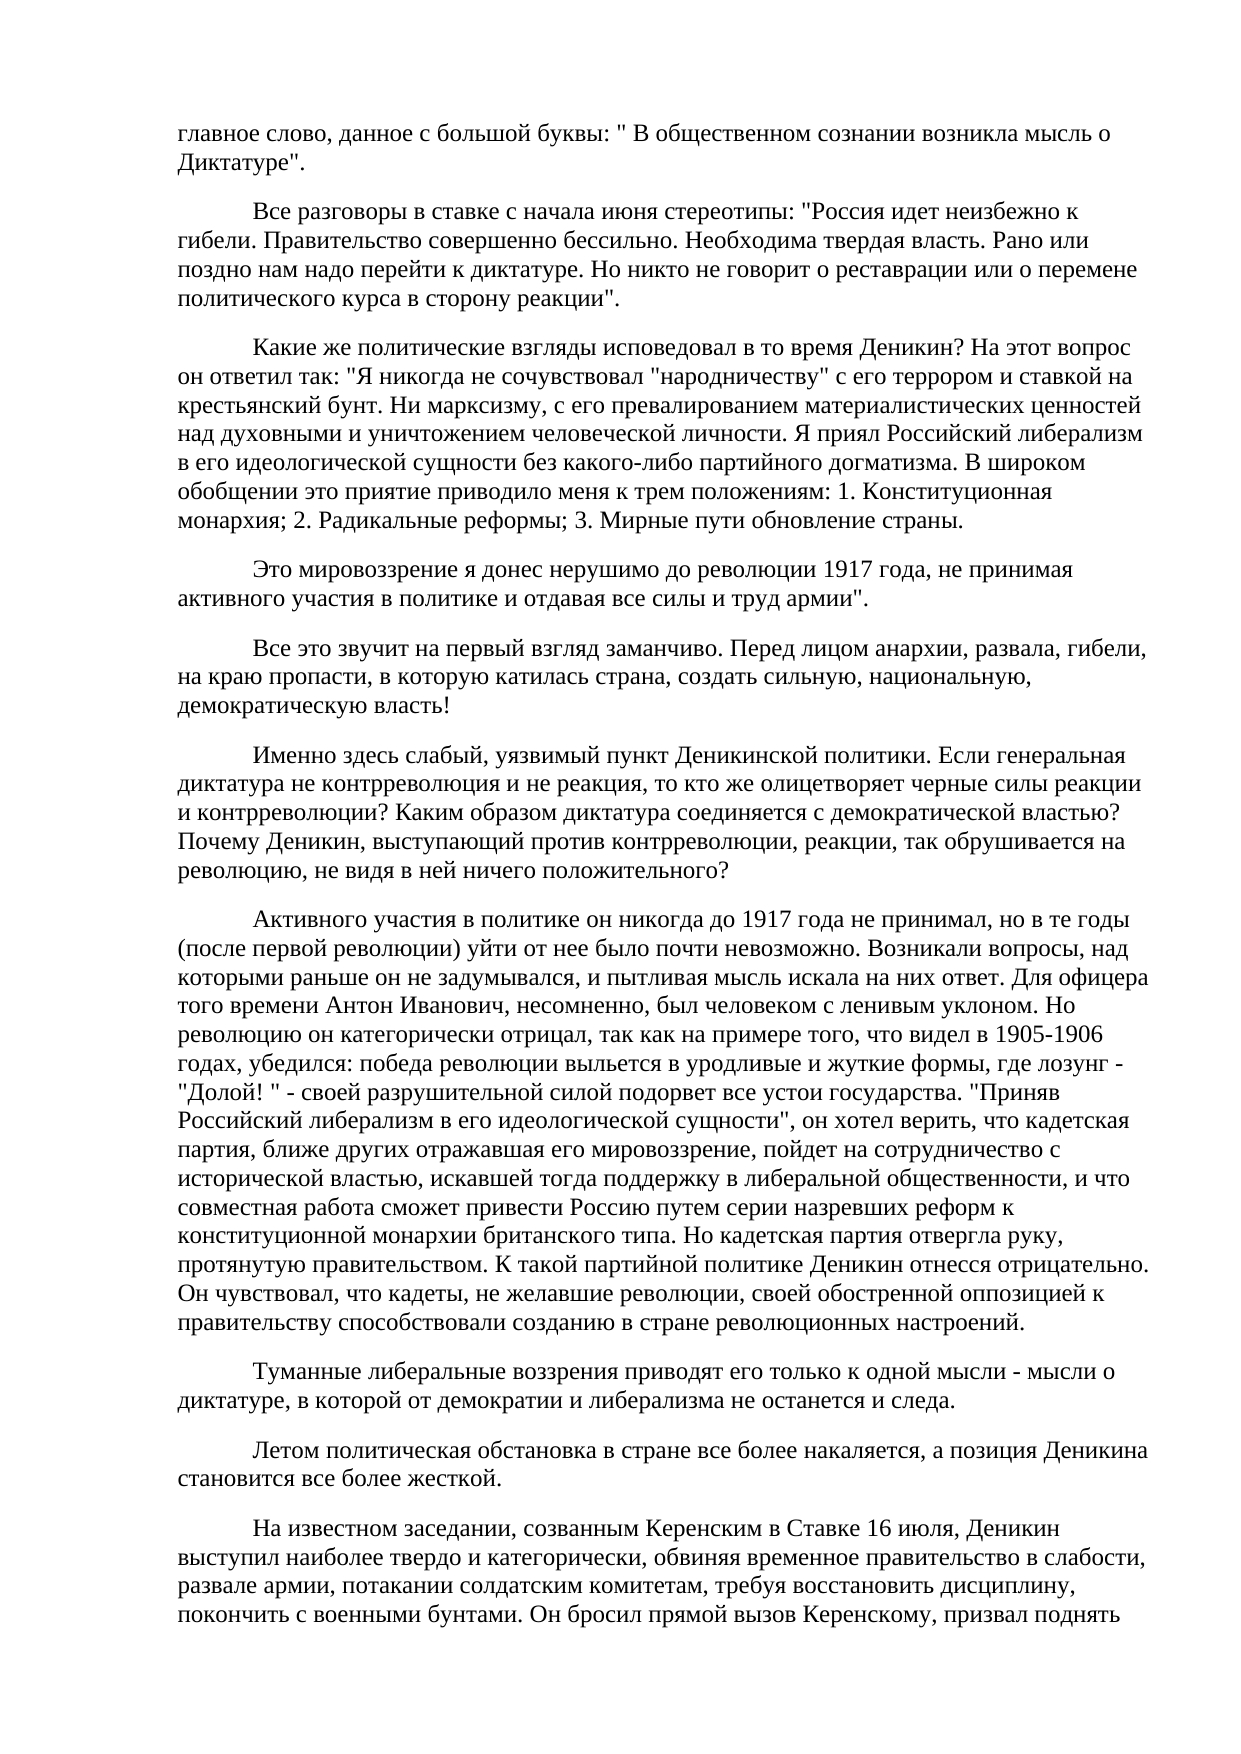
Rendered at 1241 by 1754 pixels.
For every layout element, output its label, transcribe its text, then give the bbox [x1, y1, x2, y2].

text Какие же политические взгляды исповедовал в то время Деникин? На этот вопрос он ответил так: "Я никогда не сочувствовал "народничеству" с его террором и ставкой на крестьянский бунт. Ни марксизму, с его превалированием материалистических ценностей над духовными и уничтожением человеческой личности. Я приял Российский либерализм в его идеологической сущности без какого-либо партийного догматизма. В широком обобщении это приятие приводило меня к трем положениям: 1. Конституционная монархия; 2. Радикальные реформы; 3. Мирные пути обновление страны. [177, 332, 1152, 533]
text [177, 1513, 1152, 1628]
text Активного участия в политике он никогда до 1917 года не принимал, но в те годы (после первой революции) уйти от нее было почти невозможно. Возникали вопросы, над которыми раньше он не задумывался, и пытливая мысль искала на них ответ. Для офицера того времени Антон Иванович, несомненно, был человеком с ленивым уклоном. Но революцию он категорически отрицал, так как на примере того, что видел в 1905-1906 годах, убедился: победа революции выльется в уродливые и жуткие формы, где лозунг - "Долой! " - своей разрушительной силой подорвет все устои государства. "Приняв Российский либерализм в его идеологической сущности", он хотел верить, что кадетская партия, ближе других отражавшая его мировоззрение, пойдет на сотрудничество с исторической властью, искавшей тогда поддержку в либеральной общественности, и что совместная работа сможет привести Россию путем серии назревших реформ к конституционной монархии британского типа. Но кадетская партия отвергла руку, протянутую правительством. К такой партийной политике Деникин отнесся отрицательно. Он чувствовал, что кадеты, не желавшие революции, своей обостренной оппозицией к правительству способствовали созданию в стране революционных настроений. [177, 904, 1152, 1336]
text Это мировоззрение я донес нерушимо до революции 1917 года, не принимая активного участия в политике и отдавая все силы и труд армии". [177, 554, 1152, 612]
text Туманные либеральные воззрения приводят его только к одной мысли - мысли о диктатуре, в которой от демократии и либерализма не останется и следа. [177, 1356, 1152, 1414]
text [177, 118, 1152, 176]
text Летом политическая обстановка в стране все более накаляется, а позиция Деникина становится все более жесткой. [177, 1435, 1152, 1492]
text Все разговоры в ставке с начала июня стереотипы: "Россия идет неизбежно к гибели. Правительство совершенно бессильно. Необходима твердая власть. Рано или поздно нам надо перейти к диктатуре. Но никто не говорит о реставрации или о перемене политического курса в сторону реакции". [177, 196, 1152, 311]
text Все это звучит на первый взгляд заманчиво. Перед лицом анархии, развала, гибели, на краю пропасти, в которую катилась страна, создать сильную, национальную, демократическую власть! [177, 633, 1152, 719]
text Именно здесь слабый, уязвимый пункт Деникинской политики. Если генеральная диктатура не контрреволюция и не реакция, то кто же олицетворяет черные силы реакции и контрреволюции? Каким образом диктатура соединяется с демократической властью? Почему Деникин, выступающий против контрреволюции, реакции, так обрушивается на революцию, не видя в ней ничего положительного? [177, 740, 1152, 883]
